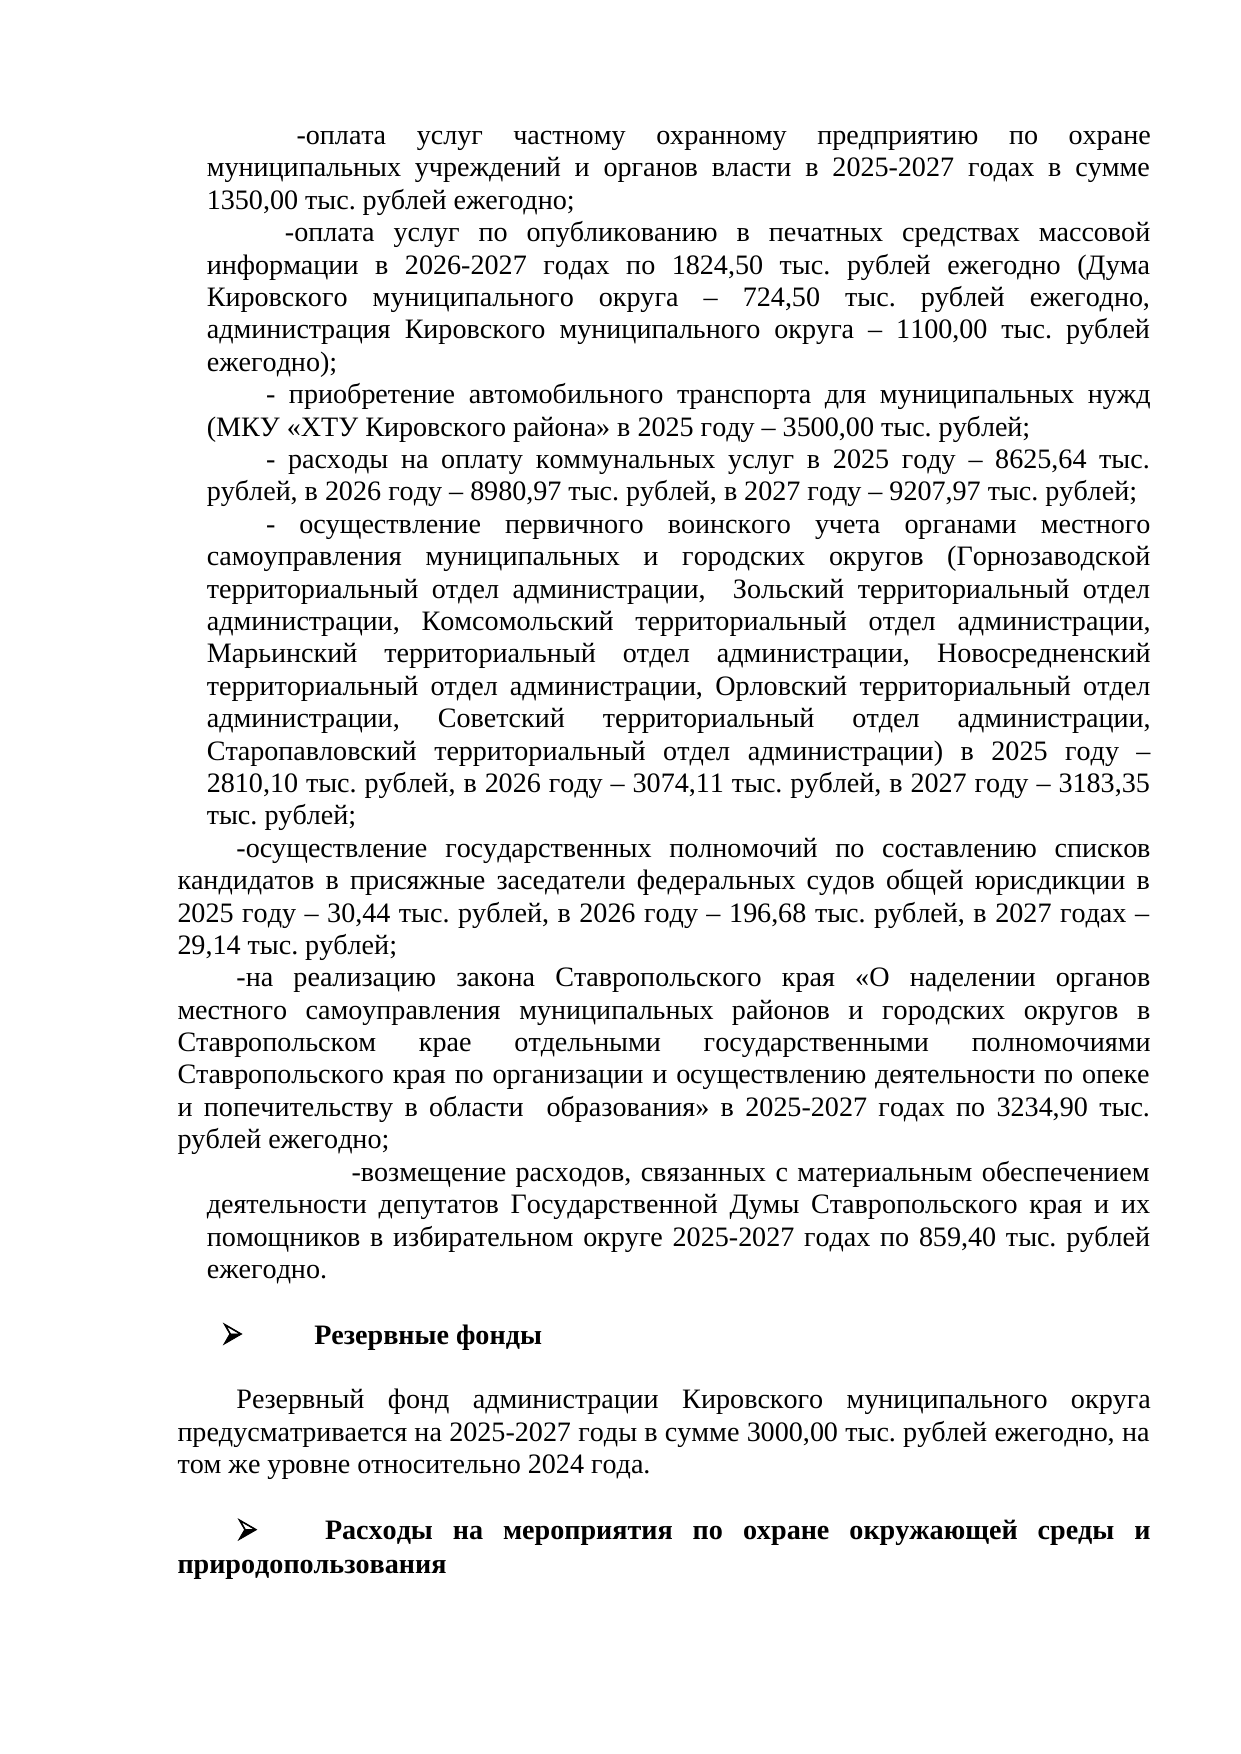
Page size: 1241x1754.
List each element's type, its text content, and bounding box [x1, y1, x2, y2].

text - осуществление первичного воинского учета органами местного самоуправления муниципальных и городских округов (Горнозаводской территориальный отдел администрации, Зольский территориальный отдел администрации, Комсомольский территориальный отдел администрации, Марьинский территориальный отдел администрации, Новосредненский территориальный отдел администрации, Орловский территориальный отдел администрации, Советский территориальный отдел администрации, Старопавловский территориальный отдел администрации) в 2025 году – 2810,10 тыс. рублей, в 2026 году – 3074,11 тыс. рублей, в 2027 году – 3183,35 тыс. рублей; [207, 507, 1152, 831]
text -на реализацию закона Ставропольского края «О наделении органов местного самоуправления муниципальных районов и городских округов в Ставропольском крае отдельными государственными полномочиями Ставропольского края по организации и осуществлению деятельности по опеке и попечительству в области образования» в 2025-2027 годах по 3234,90 тыс. рублей ежегодно; [177, 960, 1152, 1155]
text - приобретение автомобильного транспорта для муниципальных нужд (МКУ «ХТУ Кировского района» в 2025 году – 3500,00 тыс. рублей; [207, 377, 1152, 442]
text - расходы на оплату коммунальных услуг в 2025 году – 8625,64 тыс. рублей, в 2026 году – 8980,97 тыс. рублей, в 2027 году – 9207,97 тыс. рублей; [207, 442, 1152, 507]
list Резервные фонды [162, 1318, 1152, 1350]
text -оплата услуг частному охранному предприятию по охране муниципальных учреждений и органов власти в 2025-2027 годах в сумме 1350,00 тыс. рублей ежегодно; [207, 118, 1152, 215]
text -осуществление государственных полномочий по составлению списков кандидатов в присяжные заседатели федеральных судов общей юрисдикции в 2025 году – 30,44 тыс. рублей, в 2026 году – 196,68 тыс. рублей, в 2027 годах – 29,14 тыс. рублей; [177, 831, 1152, 960]
list Расходы на мероприятия по охране окружающей среды и природопользования [177, 1513, 1152, 1580]
text Резервный фонд администрации Кировского муниципального округа предусматривается на 2025-2027 годы в сумме 3000,00 тыс. рублей ежегодно, на том же уровне относительно 2024 года. [177, 1383, 1152, 1480]
text -оплата услуг по опубликованию в печатных средствах массовой информации в 2026-2027 годах по 1824,50 тыс. рублей ежегодно (Дума Кировского муниципального округа – 724,50 тыс. рублей ежегодно, администрация Кировского муниципального округа – 1100,00 тыс. рублей ежегодно); [207, 215, 1152, 377]
text -возмещение расходов, связанных с материальным обеспечением деятельности депутатов Государственной Думы Ставропольского края и их помощников в избирательном округе 2025-2027 годах по 859,40 тыс. рублей ежегодно. [207, 1155, 1152, 1284]
